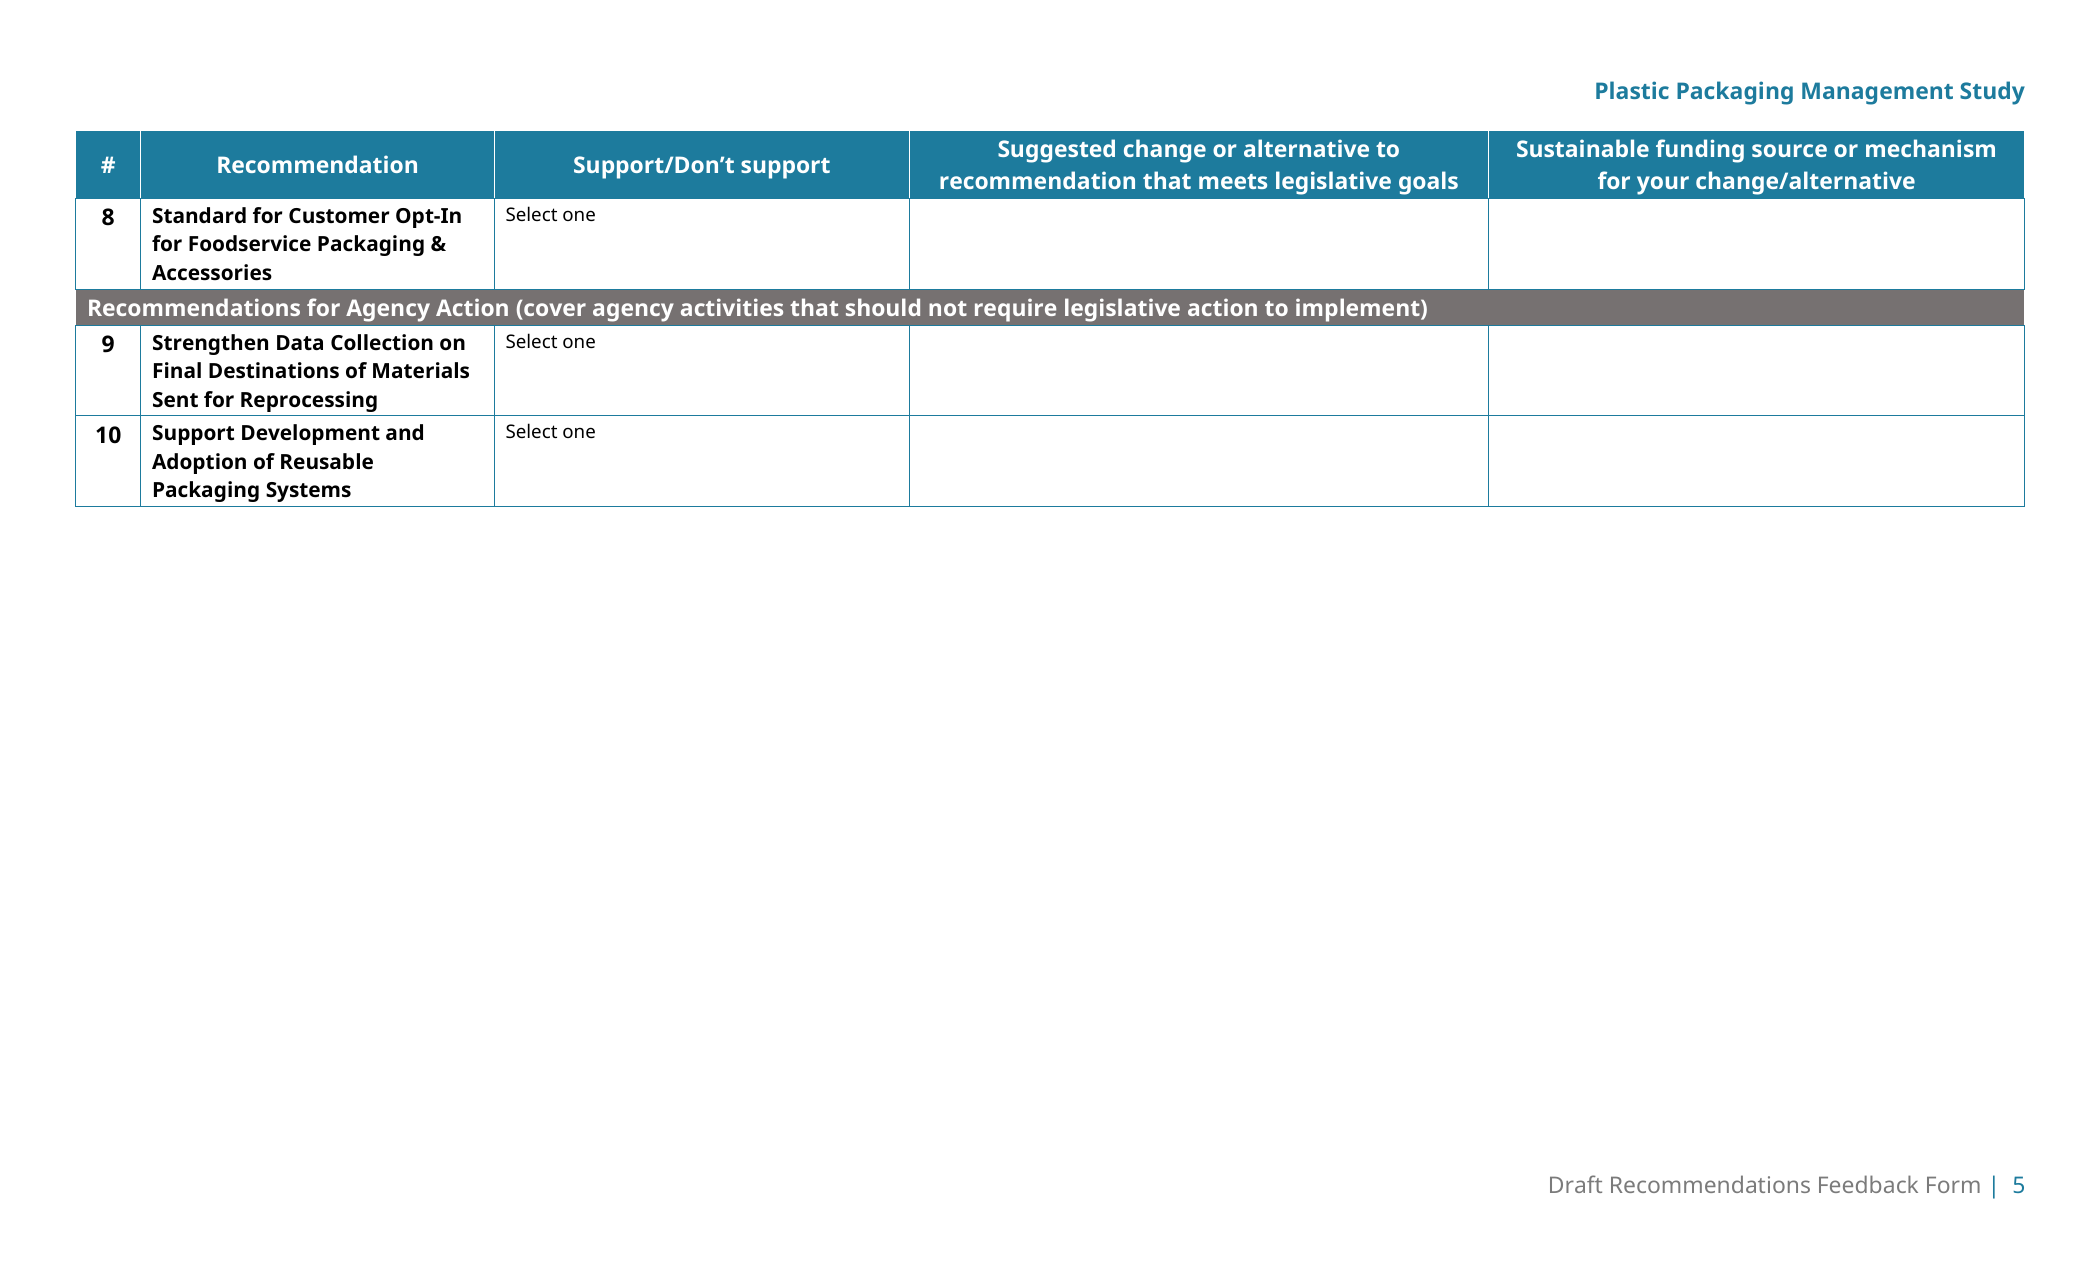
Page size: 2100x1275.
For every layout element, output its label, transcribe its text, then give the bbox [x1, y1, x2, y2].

table_cell [910, 199, 1488, 288]
table_cell Support Development and Adoption of Reusable Packaging Systems [141, 416, 494, 506]
table_cell [495, 326, 909, 415]
table_cell [1489, 199, 2024, 288]
table_header Support/Don’t support [495, 131, 909, 198]
table_cell 9 [76, 326, 140, 415]
table_cell [1489, 326, 2024, 415]
table_cell 8 [76, 199, 140, 288]
table_cell Strengthen Data Collection on Final Destinations of Materials Sent for Reprocessing [141, 326, 494, 415]
table_header # [76, 131, 140, 198]
table_cell Recommendations for Agency Action (cover agency activities that should not require legislative action to implement) [76, 290, 2024, 325]
table_cell [910, 416, 1488, 506]
table_cell [910, 326, 1488, 415]
table_cell [495, 416, 909, 506]
table_header Sustainable funding source or mechanism for your change/alternative [1489, 131, 2024, 198]
table_header Suggested change or alternative to recommendation that meets legislative goals [910, 131, 1488, 198]
table_cell Standard for Customer Opt-In for Foodservice Packaging & Accessories [141, 199, 494, 288]
table_cell [1489, 416, 2024, 506]
table_cell [495, 199, 909, 288]
table_cell 10 [76, 416, 140, 506]
table_header Recommendation [141, 131, 494, 198]
